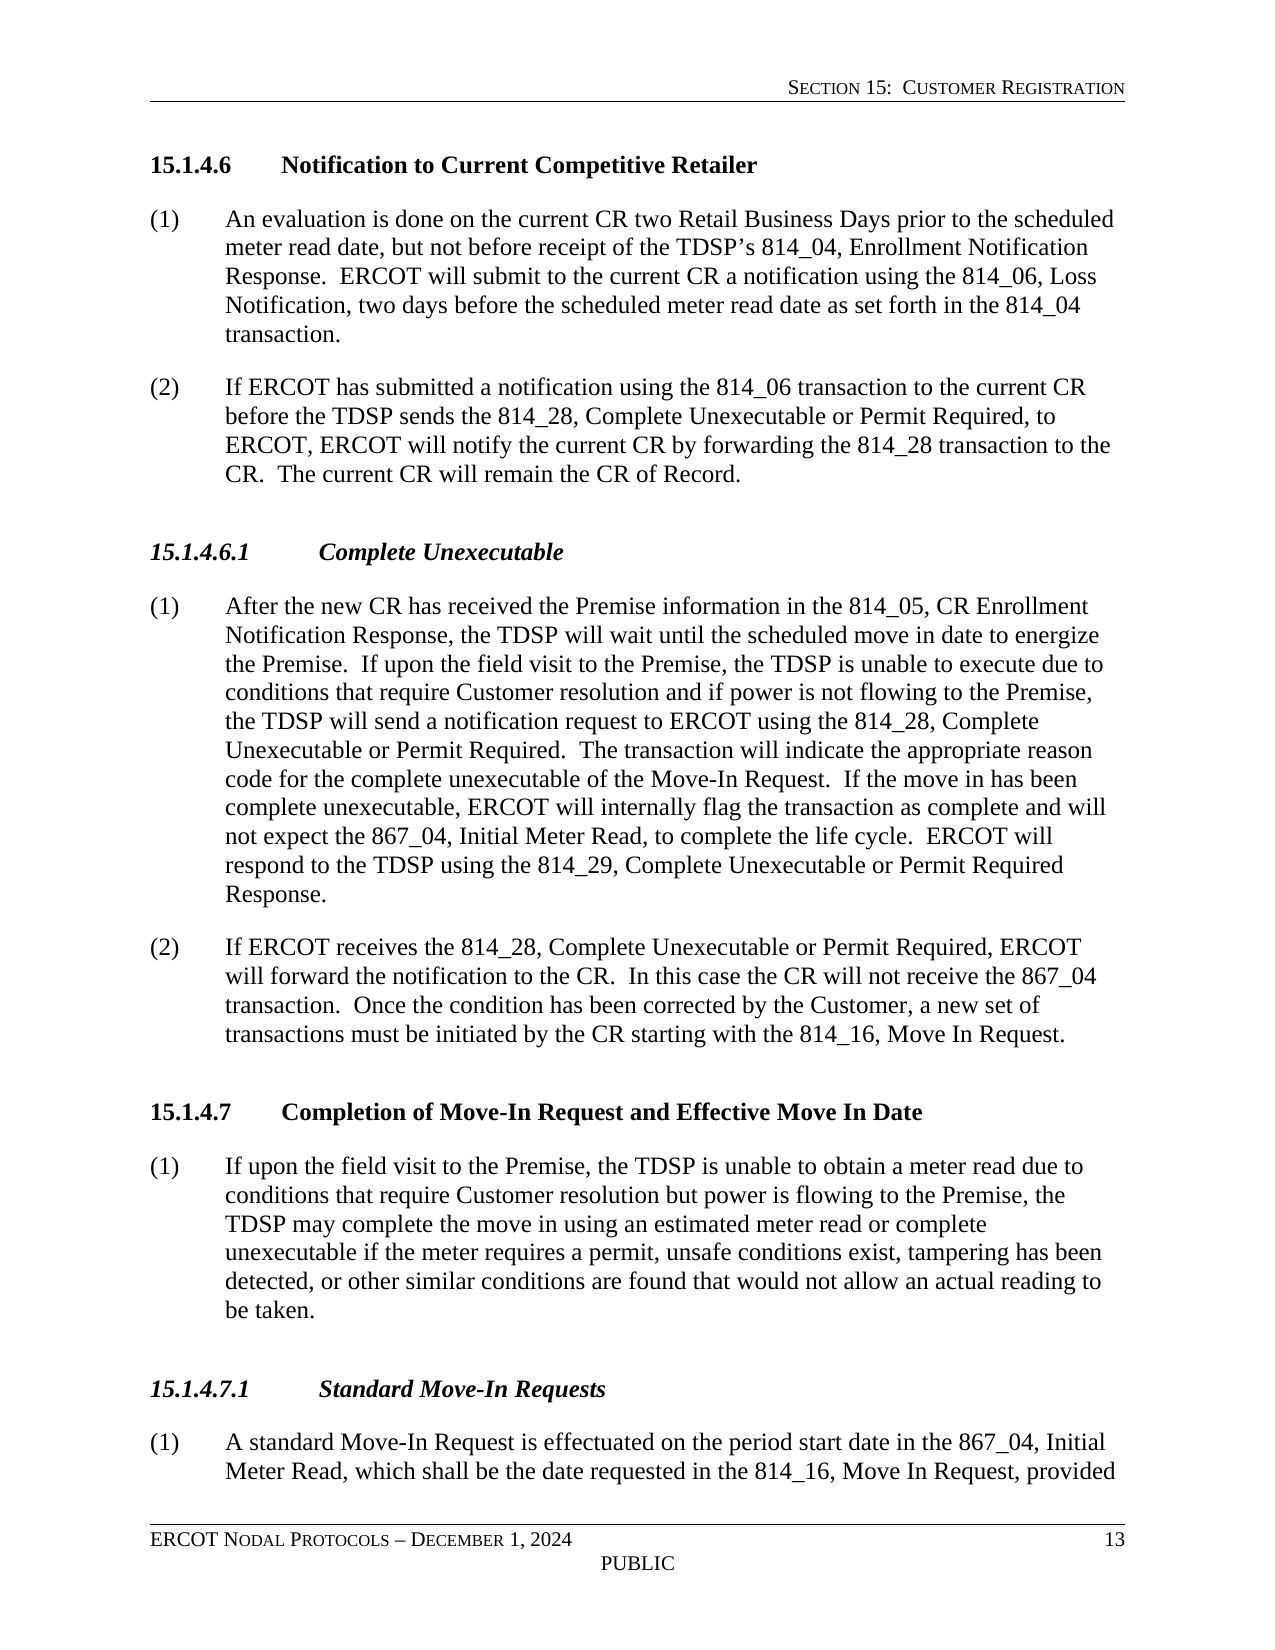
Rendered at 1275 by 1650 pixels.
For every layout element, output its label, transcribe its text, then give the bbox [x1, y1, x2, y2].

text (1) After the new CR has received the Premise information in the 814_05, CR Enrollment Notification Response, the TDSP will wait until the scheduled move in date to energize the Premise. If upon the field visit to the Premise, the TDSP is unable to execute due to conditions that require Customer resolution and if power is not flowing to the Premise, the TDSP will send a notification request to ERCOT using the 814_28, Complete Unexecutable or Permit Required. The transaction will indicate the appropriate reason code for the complete unexecutable of the Move-In Request. If the move in has been complete unexecutable, ERCOT will internally flag the transaction as complete and will not expect the 867_04, Initial Meter Read, to complete the life cycle. ERCOT will respond to the TDSP using the 814_29, Complete Unexecutable or Permit Required Response. [150, 591, 1125, 907]
text (1) If upon the field visit to the Premise, the TDSP is unable to obtain a meter read due to conditions that require Customer resolution but power is flowing to the Premise, the TDSP may complete the move in using an estimated meter read or complete unexecutable if the meter requires a permit, unsafe conditions exist, tampering has been detected, or other similar conditions are found that would not allow an actual reading to be taken. [150, 1151, 1125, 1324]
text 15.1.4.6.1 Complete Unexecutable [150, 537, 1125, 566]
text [150, 1427, 1125, 1485]
text 15.1.4.7.1 Standard Move-In Requests [150, 1374, 1125, 1402]
text (2) If ERCOT receives the 814_28, Complete Unexecutable or Permit Required, ERCOT will forward the notification to the CR. In this case the CR will not receive the 867_04 transaction. Once the condition has been corrected by the Customer, a new set of transactions must be initiated by the CR starting with the 814_16, Move In Request. [150, 932, 1125, 1047]
text (1) An evaluation is done on the current CR two Retail Business Days prior to the scheduled meter read date, but not before receipt of the TDSP’s 814_04, Enrollment Notification Response. ERCOT will submit to the current CR a notification using the 814_06, Loss Notification, two days before the scheduled meter read date as set forth in the 814_04 transaction. [150, 204, 1125, 347]
text 15.1.4.6 Notification to Current Competitive Retailer [150, 150, 1125, 179]
text (2) If ERCOT has submitted a notification using the 814_06 transaction to the current CR before the TDSP sends the 814_28, Complete Unexecutable or Permit Required, to ERCOT, ERCOT will notify the current CR by forwarding the 814_28 transaction to the CR. The current CR will remain the CR of Record. [150, 372, 1125, 487]
text 15.1.4.7 Completion of Move-In Request and Effective Move In Date [150, 1097, 1125, 1126]
